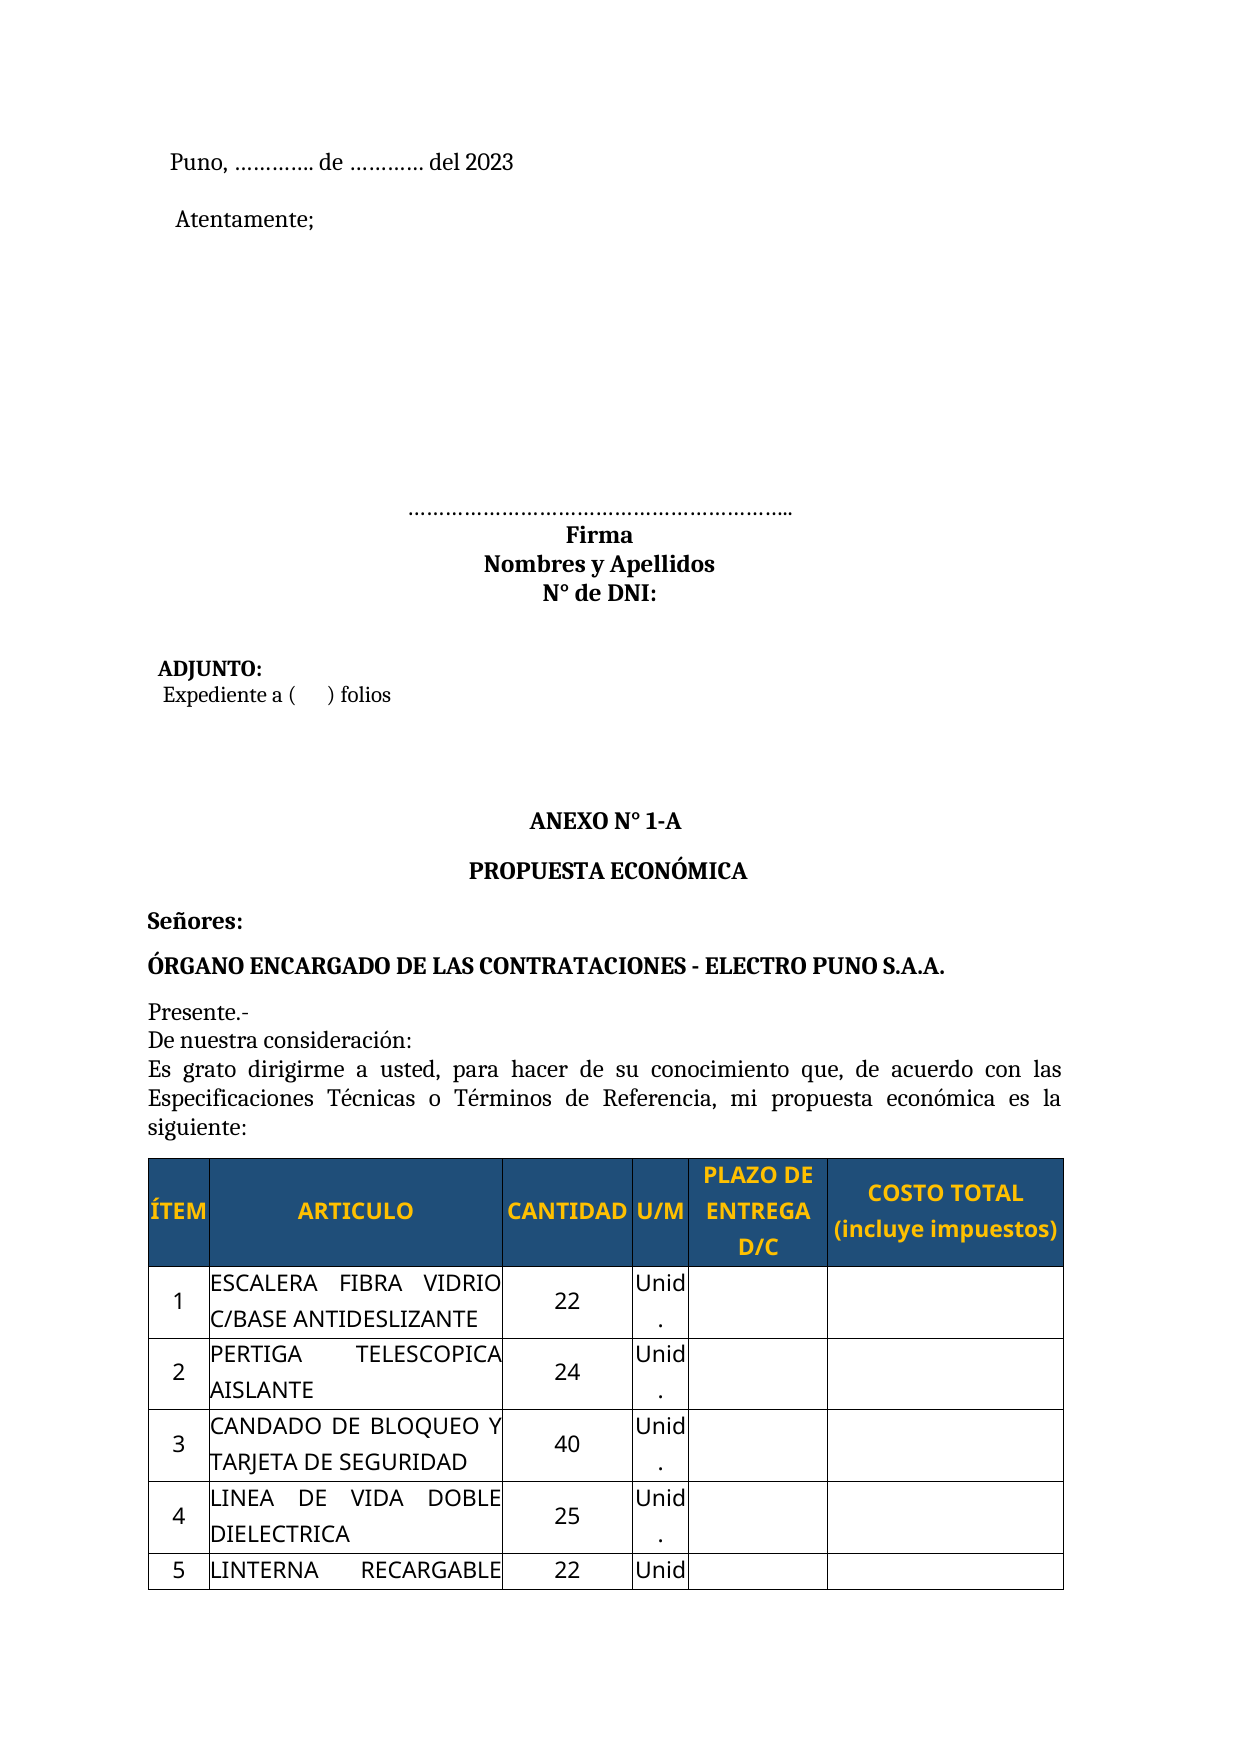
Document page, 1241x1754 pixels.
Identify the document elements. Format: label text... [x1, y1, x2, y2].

text Atentamente; [148, 205, 1051, 234]
table_cell CANDADO DE BLOQUEO Y TARJETA DE SEGURIDAD [210, 1410, 502, 1481]
table_cell [828, 1410, 1063, 1481]
table_cell LINEA DE VIDA DOBLE DIELECTRICA [210, 1482, 502, 1553]
subtitle Presente.- [148, 997, 1063, 1026]
table_cell 25 [503, 1482, 632, 1553]
table_header ÍTEM [149, 1159, 209, 1266]
table_cell [828, 1482, 1063, 1553]
table_header PLAZO DE ENTREGA D/C [689, 1159, 827, 1266]
table_cell [689, 1267, 827, 1337]
text Es grato dirigirme a usted, para hacer de su conocimiento que, de acuerdo con las Especificaciones Técnicas o Términos de Referencia, mi propuesta económica es la siguiente: [148, 1055, 1063, 1141]
table_cell [689, 1482, 827, 1553]
table_cell [828, 1339, 1063, 1409]
table_cell 40 [503, 1410, 632, 1481]
table_cell Unid. [633, 1482, 688, 1553]
table_cell Unid. [633, 1410, 688, 1481]
text PROPUESTA ECONÓMICA [148, 857, 1063, 886]
table_cell 24 [503, 1339, 632, 1409]
table_cell [689, 1410, 827, 1481]
table_cell Unid. [633, 1554, 688, 1589]
table_cell 22 [503, 1554, 632, 1589]
table_cell PERTIGA TELESCOPICA AISLANTE [210, 1339, 502, 1409]
table_cell [828, 1554, 1063, 1589]
table_header CANTIDAD [503, 1159, 632, 1266]
table_cell 1 [149, 1267, 209, 1337]
table_cell ESCALERA FIBRA VIDRIO C/BASE ANTIDESLIZANTE [210, 1267, 502, 1337]
table_header COSTO TOTAL (incluye impuestos) [828, 1159, 1063, 1266]
table_cell Unid. [633, 1339, 688, 1409]
text ADJUNTO: [148, 656, 1051, 682]
table_header ARTICULO [210, 1159, 502, 1266]
text Firma [148, 521, 1051, 550]
table_header U/M [633, 1159, 688, 1266]
text ÓRGANO ENCARGADO DE LAS CONTRATACIONES - ELECTRO PUNO S.A.A. [148, 952, 1063, 981]
table_cell 2 [149, 1339, 209, 1409]
text Expediente a ( ) folios [148, 682, 1063, 708]
table_cell [689, 1554, 827, 1589]
text …………………………………………………….. [148, 493, 1051, 521]
table_cell 5 [149, 1554, 209, 1589]
text Puno, …………. de ………… del 2023 [148, 148, 1051, 176]
table_cell 22 [503, 1267, 632, 1337]
subtitle De nuestra consideración: [148, 1026, 1063, 1055]
text N° de DNI: [148, 579, 1051, 608]
table_cell Unid. [633, 1267, 688, 1337]
table_cell [828, 1267, 1063, 1337]
table_cell [689, 1339, 827, 1409]
text ANEXO N° 1-A [148, 807, 1063, 836]
text Nombres y Apellidos [148, 550, 1051, 579]
text Señores: [148, 907, 1063, 935]
table_cell 3 [149, 1410, 209, 1481]
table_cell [210, 1554, 502, 1589]
table_cell 4 [149, 1482, 209, 1553]
